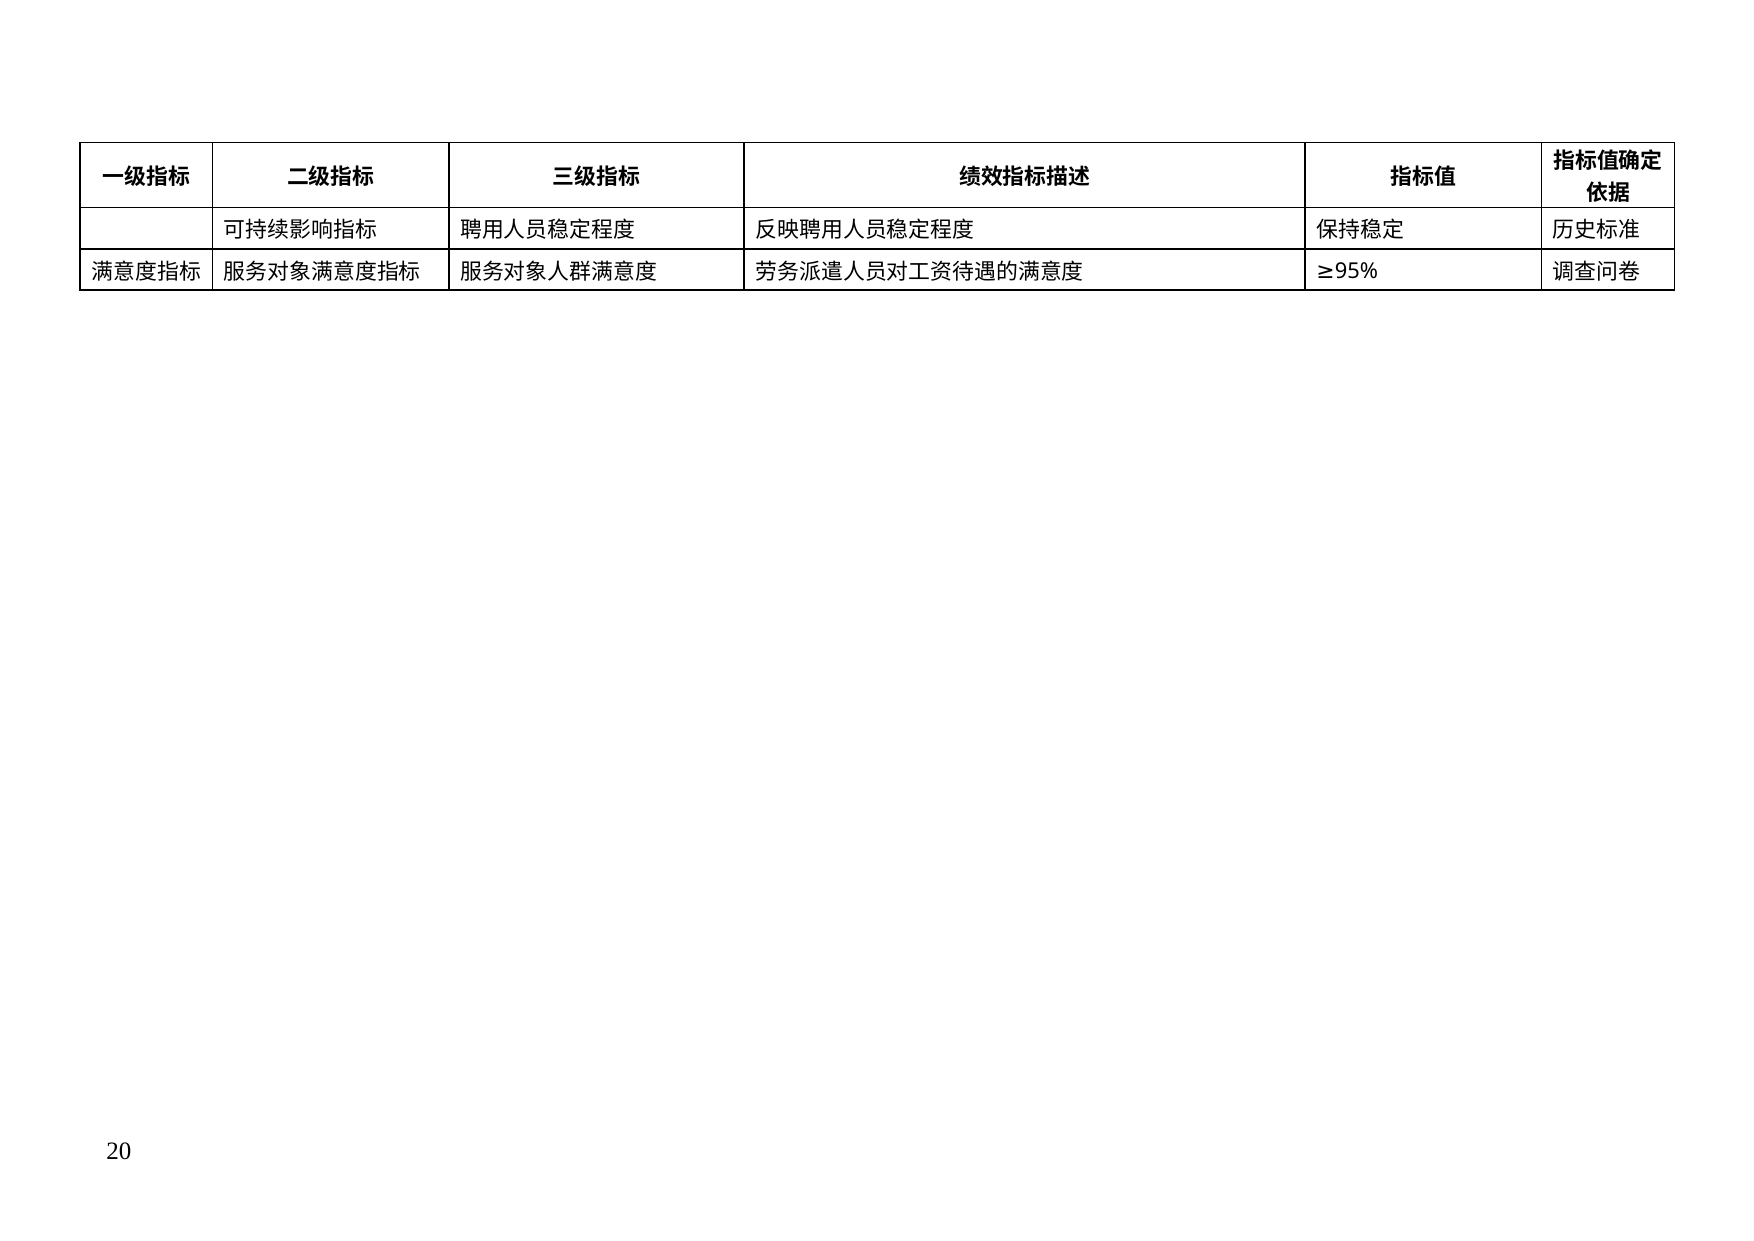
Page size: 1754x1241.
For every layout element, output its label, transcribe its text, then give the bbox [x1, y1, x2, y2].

table_header 绩效指标描述 [745, 143, 1304, 207]
table_cell 调查问卷 [1542, 250, 1674, 289]
table_cell 反映聘用人员稳定程度 [745, 208, 1304, 248]
table_cell 聘用人员稳定程度 [450, 208, 743, 248]
table_header 指标值 [1306, 143, 1541, 207]
table_cell 可持续影响指标 [213, 208, 448, 248]
table_header 指标值确定依据 [1542, 143, 1674, 207]
table_cell 历史标准 [1542, 208, 1674, 248]
table_cell 服务对象满意度指标 [213, 250, 448, 289]
table_header 二级指标 [213, 143, 448, 207]
table_cell 服务对象人群满意度 [450, 250, 743, 289]
table_header 三级指标 [450, 143, 743, 207]
table_cell ≥95% [1306, 250, 1541, 289]
table_cell 满意度指标 [81, 250, 212, 289]
table_header 一级指标 [81, 143, 212, 207]
table_cell 劳务派遣人员对工资待遇的满意度 [745, 250, 1304, 289]
table_cell 保持稳定 [1306, 208, 1541, 248]
